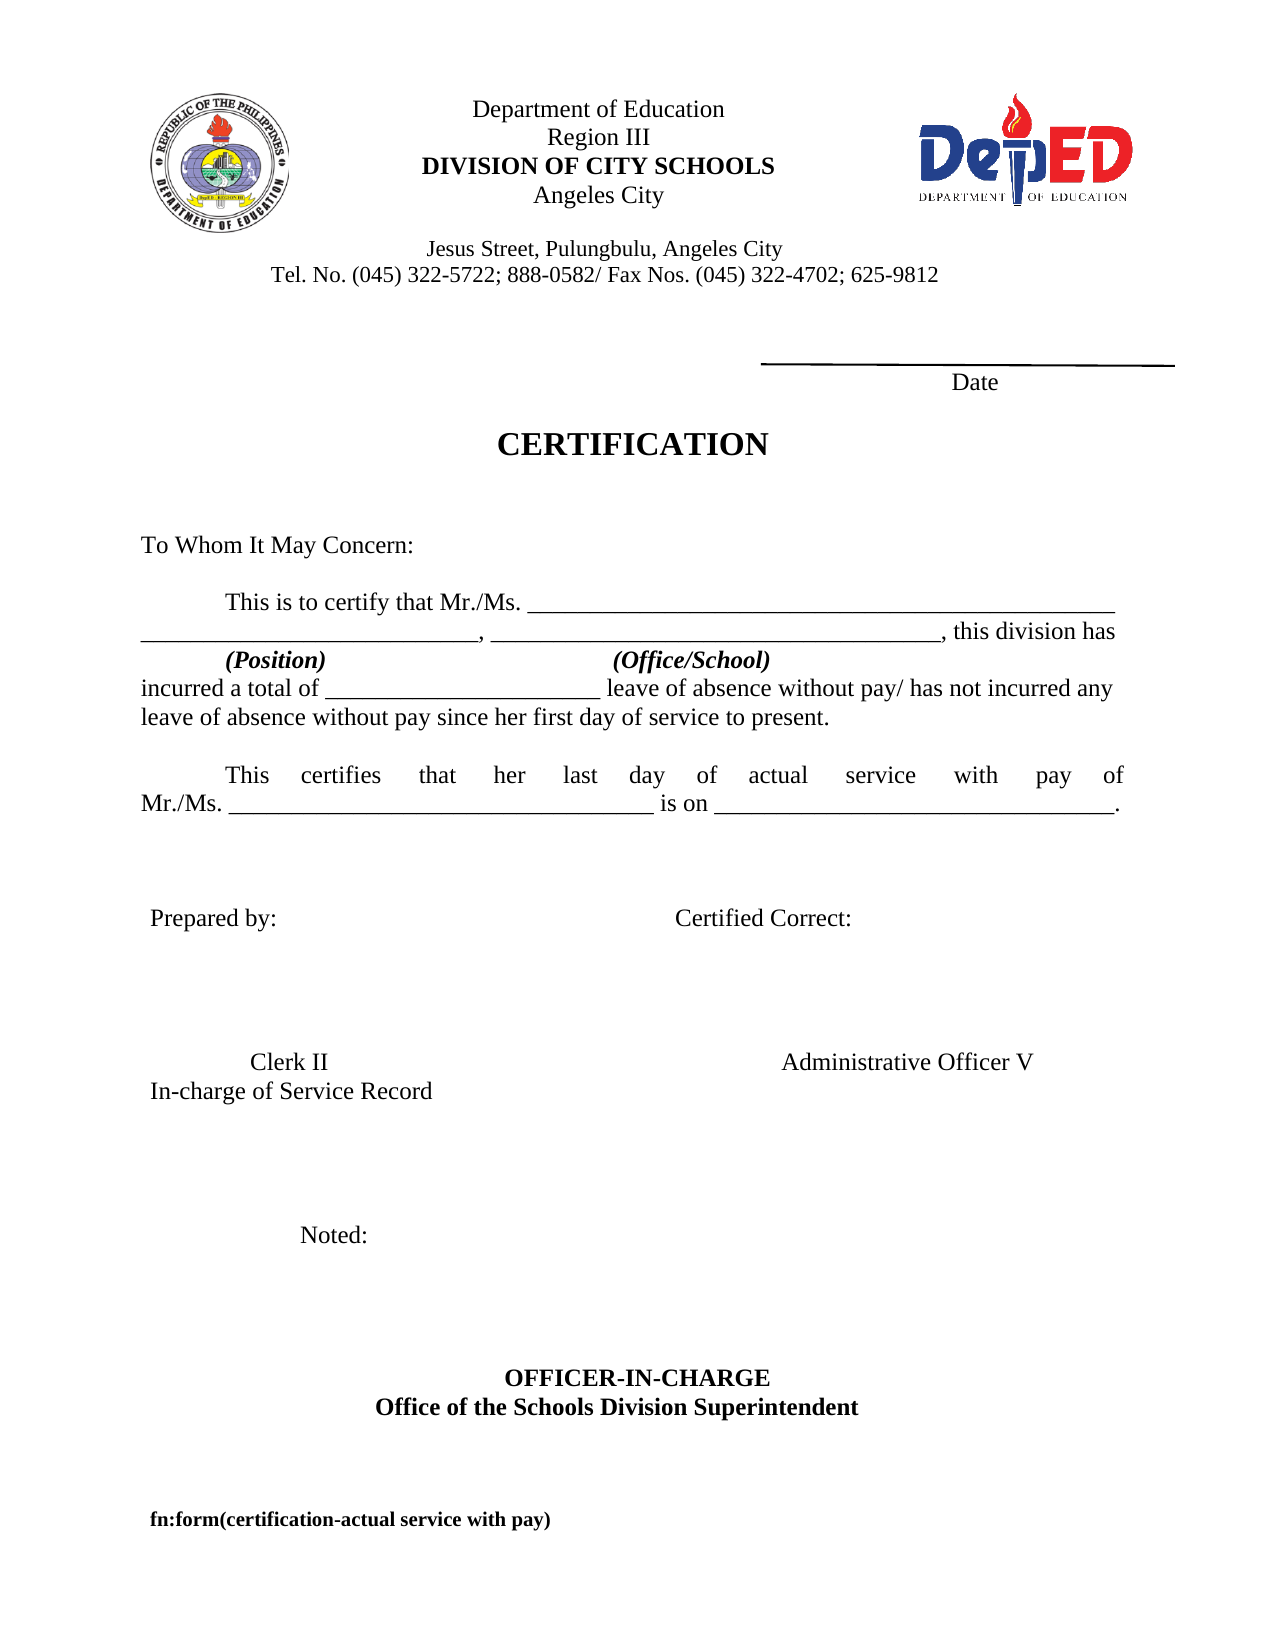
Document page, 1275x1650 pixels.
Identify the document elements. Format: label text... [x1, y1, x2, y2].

picture [150, 93, 289, 233]
text Prepared by: Certified Correct: [150, 903, 1125, 932]
text Department of Education [289, 94, 907, 122]
text This is to certify that Mr./Ms. _______________________________________________ [66, 587, 1125, 616]
text (Position) (Office/School) [66, 645, 1125, 673]
text To Whom It May Concern: [66, 530, 1125, 558]
text Noted: [225, 1220, 1125, 1248]
text DIVISION OF CITY SCHOOLS [289, 151, 907, 180]
text fn:form(certification-actual service with pay) [150, 1507, 1125, 1531]
text In-charge of Service Record [150, 1076, 1125, 1105]
text OFFICER-IN-CHARGE [150, 1363, 1125, 1392]
picture [907, 93, 1146, 209]
text Clerk II Administrative Officer V [150, 1047, 1125, 1076]
text Region III [289, 122, 907, 151]
text leave of absence without pay since her first day of service to present. [66, 702, 1125, 731]
text ___________________________, ____________________________________, this division has [66, 616, 1125, 645]
text Tel. No. (045) 322-5722; 888-0582/ Fax Nos. (045) 322-4702; 625-9812 [84, 261, 1125, 288]
text This certifies that her last day of actual service with pay of [66, 760, 1125, 788]
text CERTIFICATION [66, 424, 1125, 463]
text Jesus Street, Pulungbulu, Angeles City [84, 235, 1125, 261]
text Angeles City [289, 180, 907, 209]
text Mr./Ms. __________________________________ is on ________________________________. [66, 788, 1125, 817]
text incurred a total of ______________________ leave of absence without pay/ has not incurred any [66, 673, 1125, 702]
text Date [750, 367, 1125, 396]
text Office of the Schools Division Superintendent [225, 1392, 1125, 1421]
